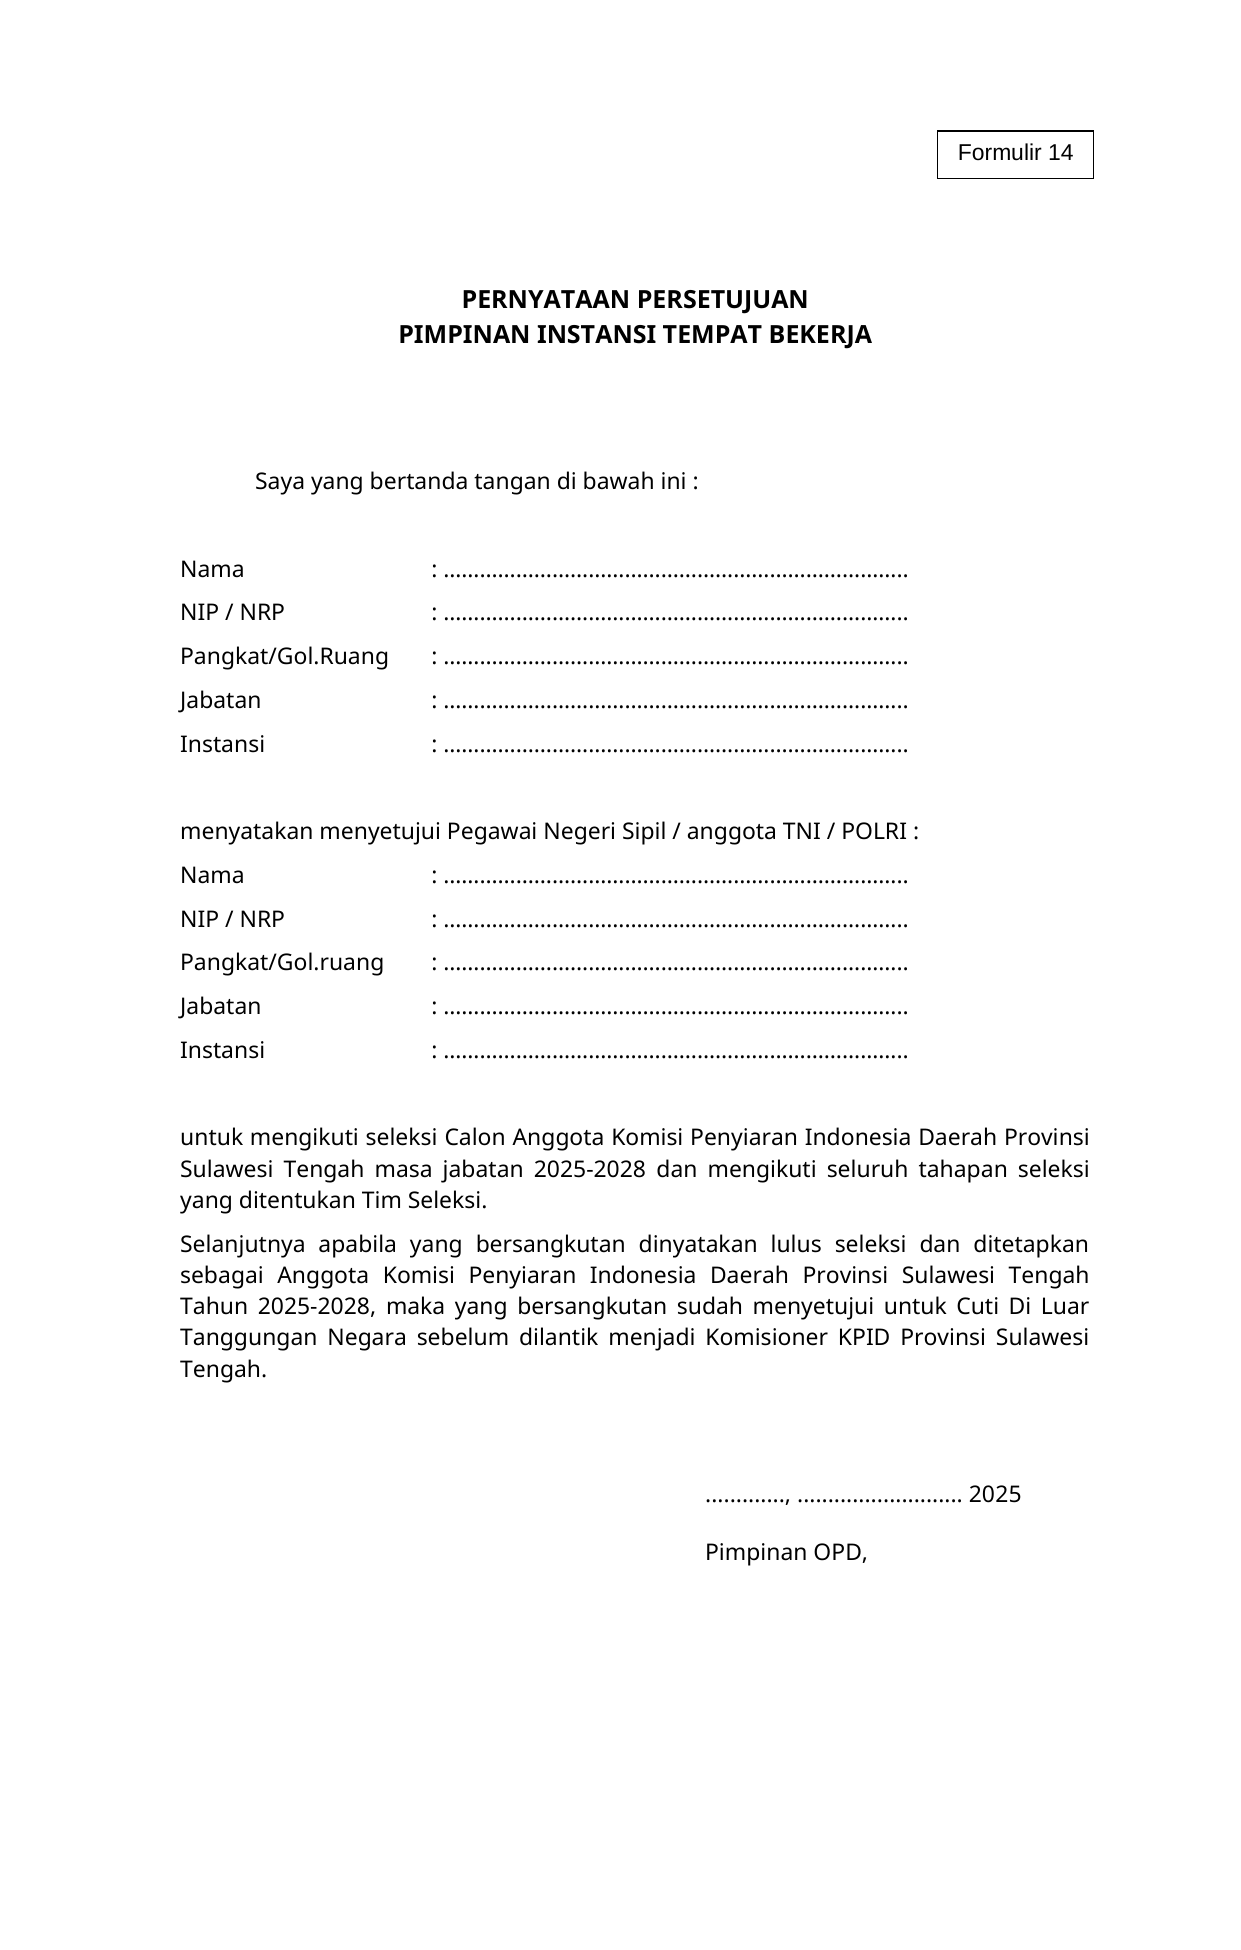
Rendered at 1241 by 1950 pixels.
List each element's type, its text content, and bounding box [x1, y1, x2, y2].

text Nama : ………………………………………………………………….. [180, 859, 1090, 890]
text PERNYATAAN PERSETUJUAN [180, 282, 1090, 316]
text Pimpinan OPD, [705, 1536, 1090, 1567]
text menyatakan menyetujui Pegawai Negeri Sipil / anggota TNI / POLRI : [180, 815, 1090, 846]
text Instansi : ………………………………………………………………….. [180, 727, 1090, 759]
text Selanjutnya apabila yang bersangkutan dinyatakan lulus seleksi dan ditetapkan sebagai Anggota Komisi Penyiaran Indonesia Daerah Provinsi Sulawesi Tengah Tahun 2025-2028, maka yang bersangkutan sudah menyetujui untuk Cuti Di Luar Tanggungan Negara sebelum dilantik menjadi Komisioner KPID Provinsi Sulawesi Tengah. [180, 1227, 1090, 1384]
text untuk mengikuti seleksi Calon Anggota Komisi Penyiaran Indonesia Daerah Provinsi Sulawesi Tengah masa jabatan 2025-2028 dan mengikuti seluruh tahapan seleksi yang ditentukan Tim Seleksi. [180, 1121, 1090, 1215]
text Pangkat/Gol.ruang : ………………………………………………………………….. [180, 946, 1090, 977]
text Pangkat/Gol.Ruang : ………………………………………………………………….. [180, 640, 1090, 671]
text Jabatan : ………………………………………………………………….. [180, 990, 1090, 1021]
text NIP / NRP : ………………………………………………………………….. [180, 902, 1090, 934]
text Jabatan : ………………………………………………………………….. [180, 684, 1090, 715]
text PIMPINAN INSTANSI TEMPAT BEKERJA [180, 316, 1090, 350]
text ............., ........................... 2025 [705, 1477, 1090, 1509]
text NIP / NRP : ………………………………………………………………….. [180, 596, 1090, 627]
text Nama : ………………………………………………………………….. [180, 552, 1090, 584]
text Saya yang bertanda tangan di bawah ini : [180, 465, 1090, 496]
text Instansi : ………………………………………………………………….. [180, 1034, 1090, 1065]
